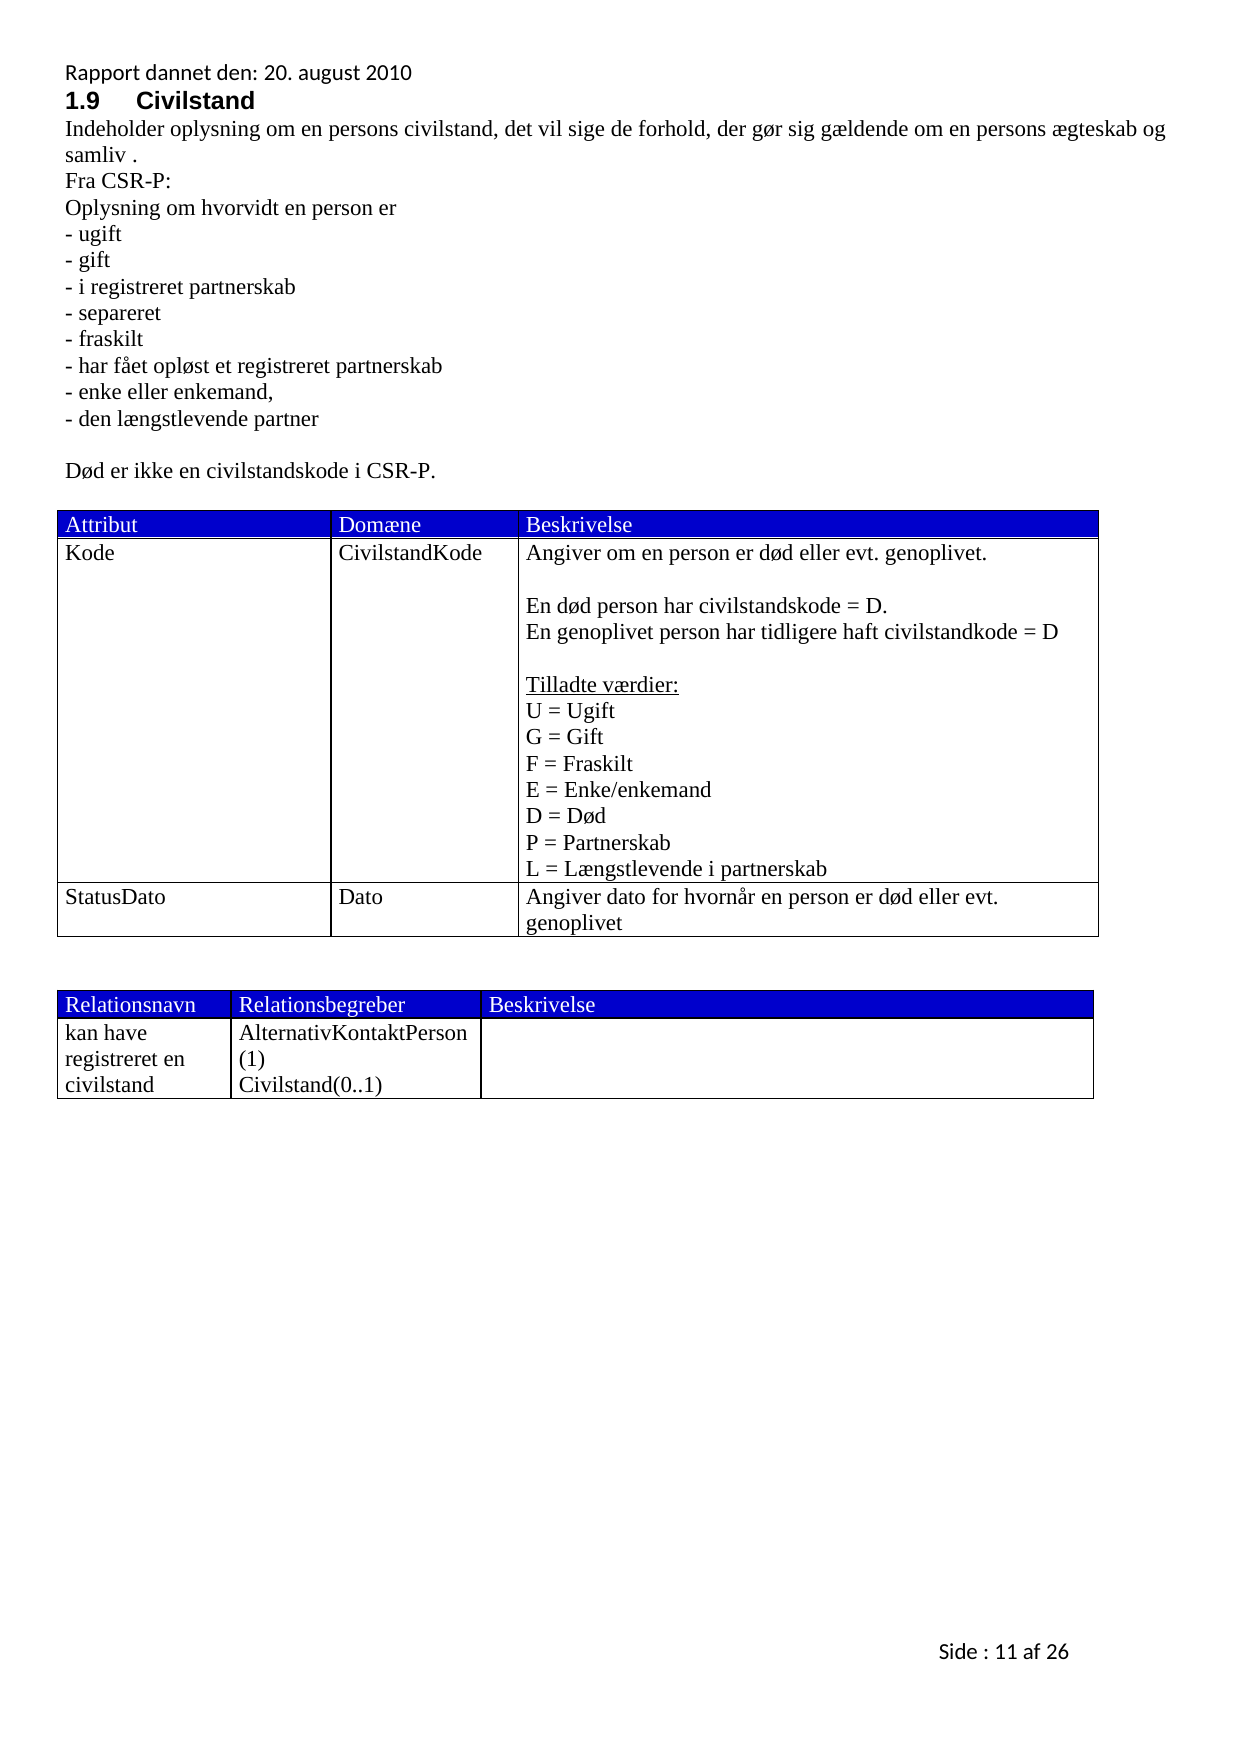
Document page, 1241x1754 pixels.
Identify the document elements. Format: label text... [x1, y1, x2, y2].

text - har fået opløst et registreret partnerskab [65, 352, 1181, 378]
table_header Domæne [332, 511, 518, 537]
text - gift [65, 246, 1181, 273]
table_cell Angiver om en person er død eller evt. genoplivet. En død person har civilstandskode = D. En genoplivet person har tidligere haft civilstandkode = D Tilladte værdier: U = Ugift G = Gift F = Fraskilt E = Enke/enkemand D = Død P = Partnerskab L = Længstlevende i partnerskab [519, 539, 1098, 882]
text - ugift [65, 220, 1181, 246]
table_header Attribut [58, 511, 330, 537]
table_cell kan have registreret en civilstand [58, 1019, 230, 1098]
table_cell [482, 1019, 1093, 1098]
text - den længstlevende partner [65, 404, 1181, 431]
table_cell CivilstandKode [332, 539, 518, 882]
table_header Beskrivelse [482, 991, 1093, 1017]
table_cell Angiver dato for hvornår en person er død eller evt. genoplivet [519, 883, 1098, 936]
text Død er ikke en civilstandskode i CSR-P. [65, 457, 1181, 484]
text - fraskilt [65, 326, 1181, 352]
text - enke eller enkemand, [65, 378, 1181, 404]
table_cell Dato [332, 883, 518, 936]
text - separeret [65, 299, 1181, 326]
text Indeholder oplysning om en persons civilstand, det vil sige de forhold, der gør sig gældende om en persons ægteskab og samliv . [65, 115, 1181, 167]
table_cell StatusDato [58, 883, 330, 936]
text Oplysning om hvorvidt en person er [65, 194, 1181, 220]
table_header Beskrivelse [519, 511, 1098, 537]
text Fra CSR-P: [65, 167, 1181, 194]
table_cell Kode [58, 539, 330, 882]
table_header Relationsbegreber [232, 991, 480, 1017]
table_header Relationsnavn [58, 991, 230, 1017]
text - i registreret partnerskab [65, 273, 1181, 299]
subtitle Civilstand [65, 86, 1181, 115]
table_cell AlternativKontaktPerson(1) Civilstand(0..1) [232, 1019, 480, 1098]
